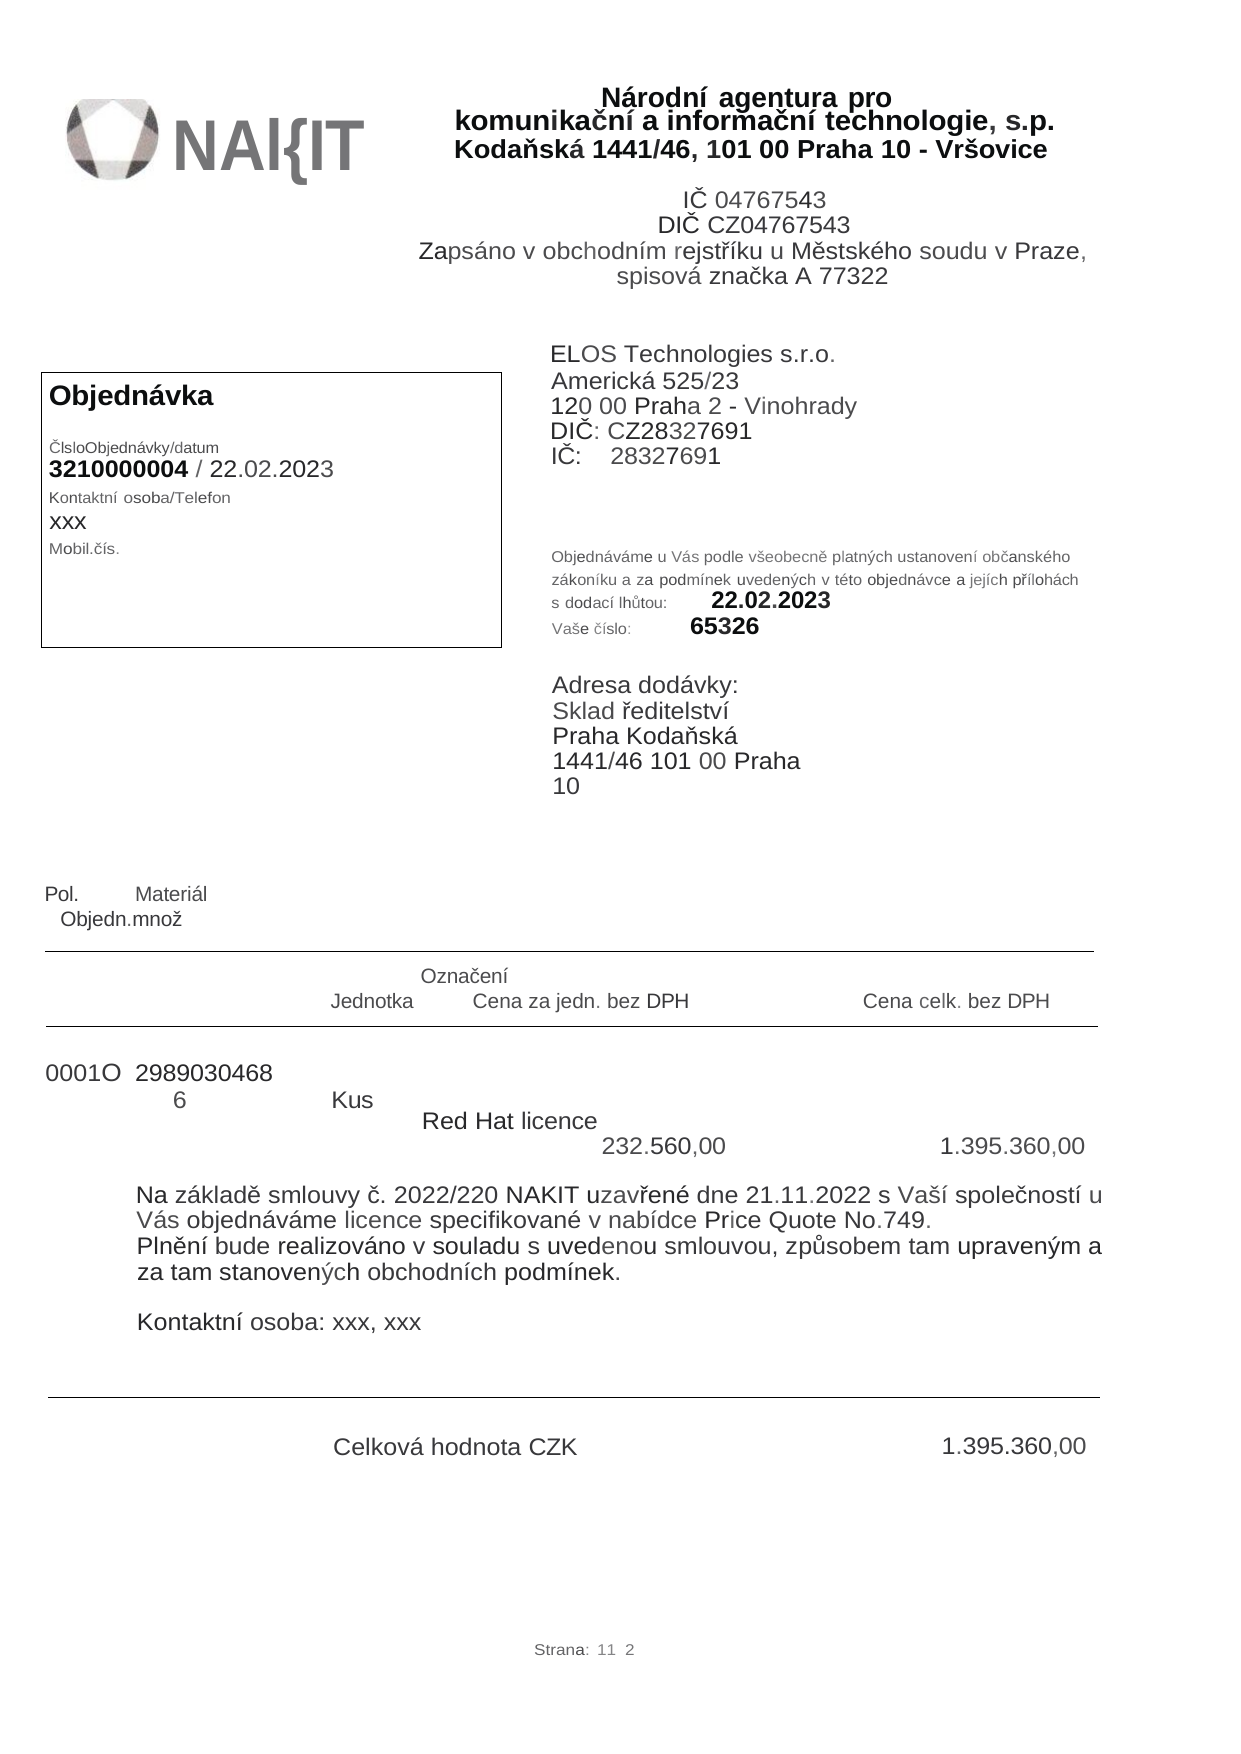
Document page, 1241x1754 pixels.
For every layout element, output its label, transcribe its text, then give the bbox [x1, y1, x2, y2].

subtitle komunikační a informační technologie, s.p. [418, 106, 1092, 136]
text IČ 04767543 DIČ CZ04767543 [656, 188, 851, 238]
text Plnění bude realizováno v souladu s uvedenou smlouvou, způsobem tam upraveným a za tam stanovených obchodních podmínek. [136, 1233, 1119, 1286]
text Kodaňská 1441/46, 101 00 Praha 10 - Vršovice [414, 136, 1087, 164]
text Vaše číslo: 65326 [552, 613, 1132, 639]
text Adresa dodávky: Sklad ředitelství Praha Kodaňská 1441/46 101 00 Praha 10 [552, 674, 803, 800]
text 120 00 Praha 2 - Vinohrady DIČ: CZ28327691 [550, 394, 902, 444]
text ELOS Technologies s.r.o. Americká 525/23 [550, 342, 902, 394]
text Objednáváme u Vás podle všeobecně platných ustanovení občanského zákoníku a za podmínek uvedených v této objednávce a jejích přílohách [551, 542, 1132, 588]
text s dodací lhůtou: 22.02.2023 [551, 588, 1132, 613]
picture [65, 99, 161, 190]
text 6 Kus [173, 1087, 380, 1113]
text NAl{IT [172, 106, 373, 187]
text IČ: 28327691 [551, 444, 1132, 469]
text 0001O 2989030468 [45, 1060, 380, 1087]
text Kontaktní osoba: xxx, xxx [137, 1308, 1132, 1335]
text Zapsáno v obchodním rejstříku u Městského soudu v Praze, spisová značka A 77322 [418, 239, 1087, 290]
text Na základě smlouvy č. 2022/220 NAKIT uzavřené dne 21.11.2022 s Vaší společností u Vás objednáváme licence specifikované v nabídce Price Quote No.749. [136, 1183, 1132, 1233]
text Označení [420, 964, 1132, 988]
text Red Hat licence [422, 1107, 598, 1134]
text 232.560,00 1.395.360,00 [601, 1132, 1132, 1159]
text Jednotka Cena za jedn. bez DPH Cena celk. bez DPH [330, 989, 1132, 1013]
text Celková hodnota CZK 1.395.360,00 [333, 1432, 1132, 1461]
text Pol. Materiál Objedn.množ [44, 882, 210, 931]
